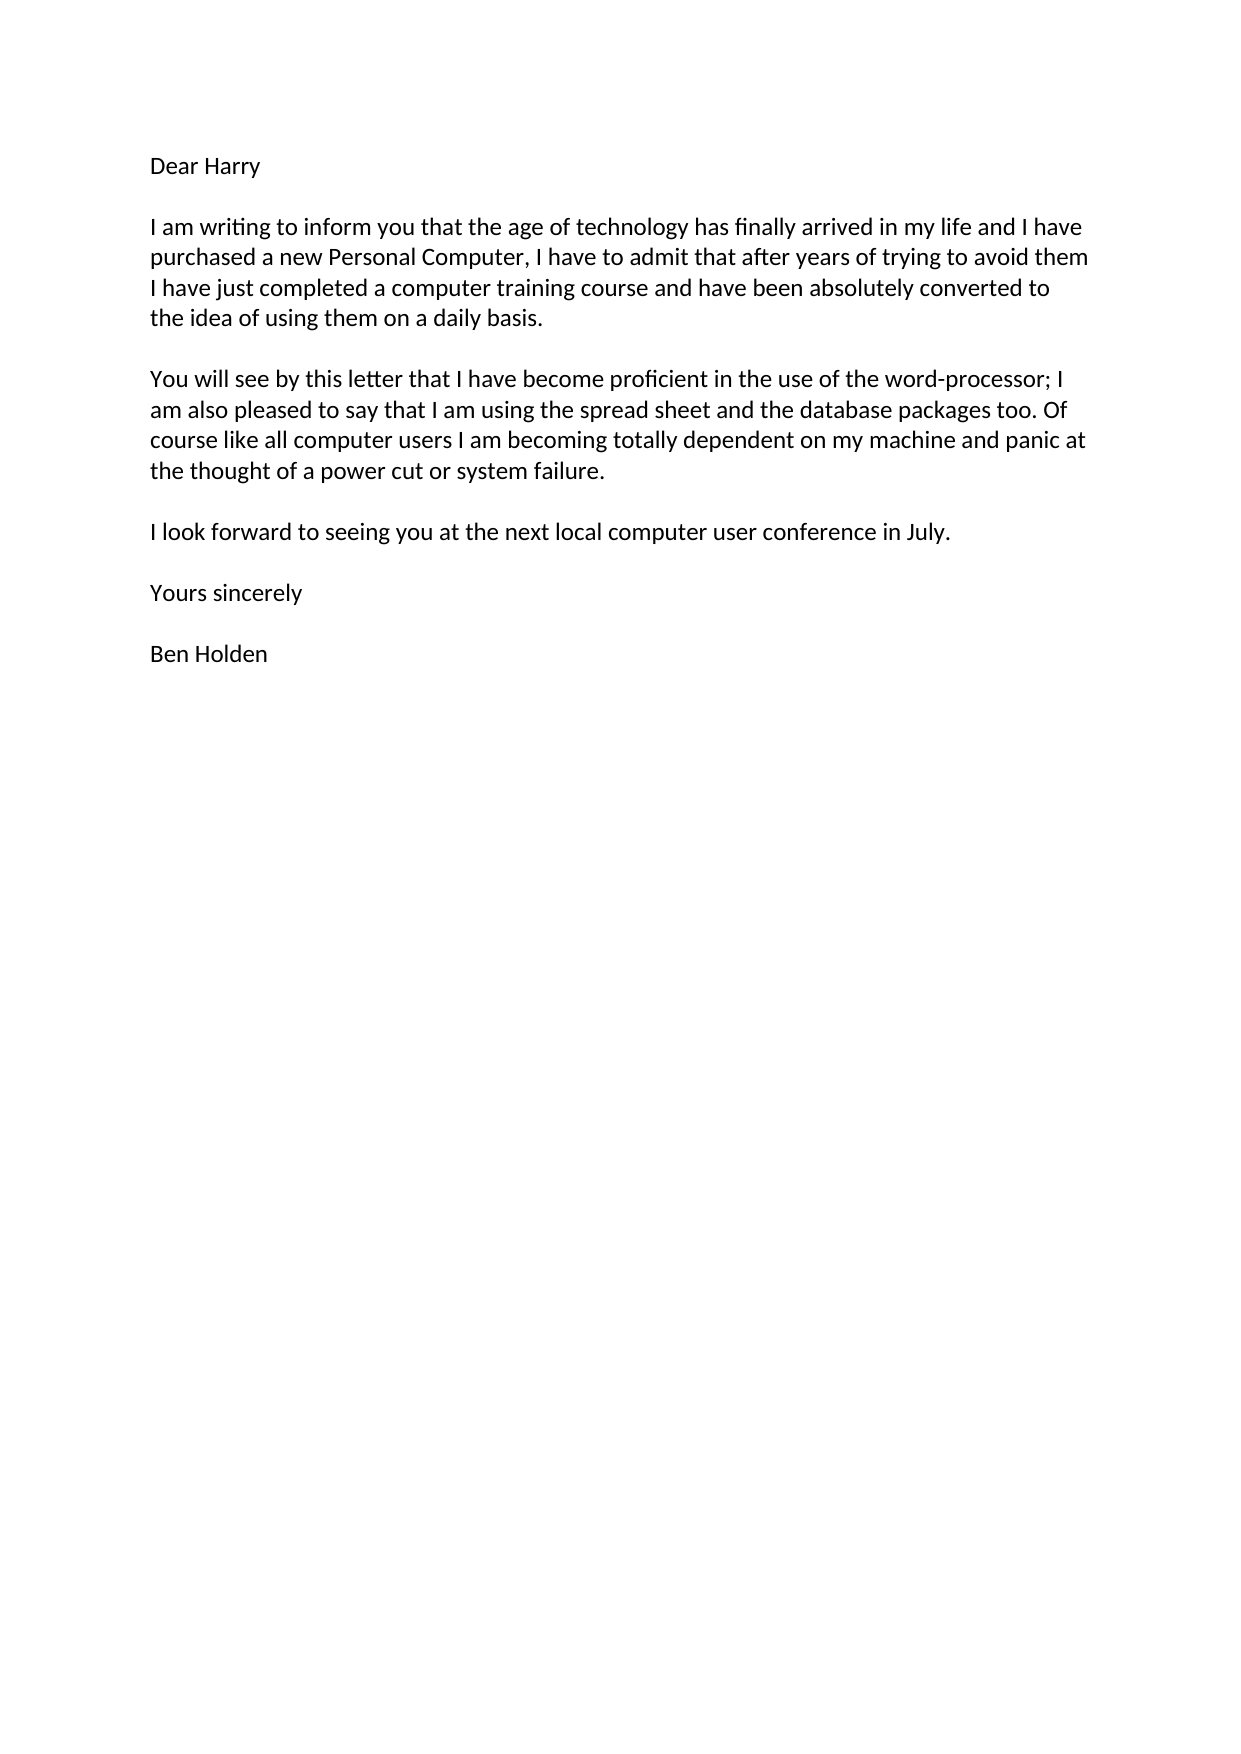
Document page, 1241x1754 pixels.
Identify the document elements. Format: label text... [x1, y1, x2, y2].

text Yours sincerely [150, 577, 1090, 608]
text I look forward to seeing you at the next local computer user conference in July. [150, 516, 1090, 547]
text Ben Holden [150, 638, 1090, 669]
text You will see by this letter that I have become proficient in the use of the word-processor; I am also pleased to say that I am using the spread sheet and the database packages too. Of course like all computer users I am becoming totally dependent on my machine and panic at the thought of a power cut or system failure. [150, 364, 1090, 486]
text Dear Harry [150, 150, 1090, 181]
text I am writing to inform you that the age of technology has finally arrived in my life and I have purchased a new Personal Computer, I have to admit that after years of trying to avoid them I have just completed a computer training course and have been absolutely converted to the idea of using them on a daily basis. [150, 211, 1090, 333]
